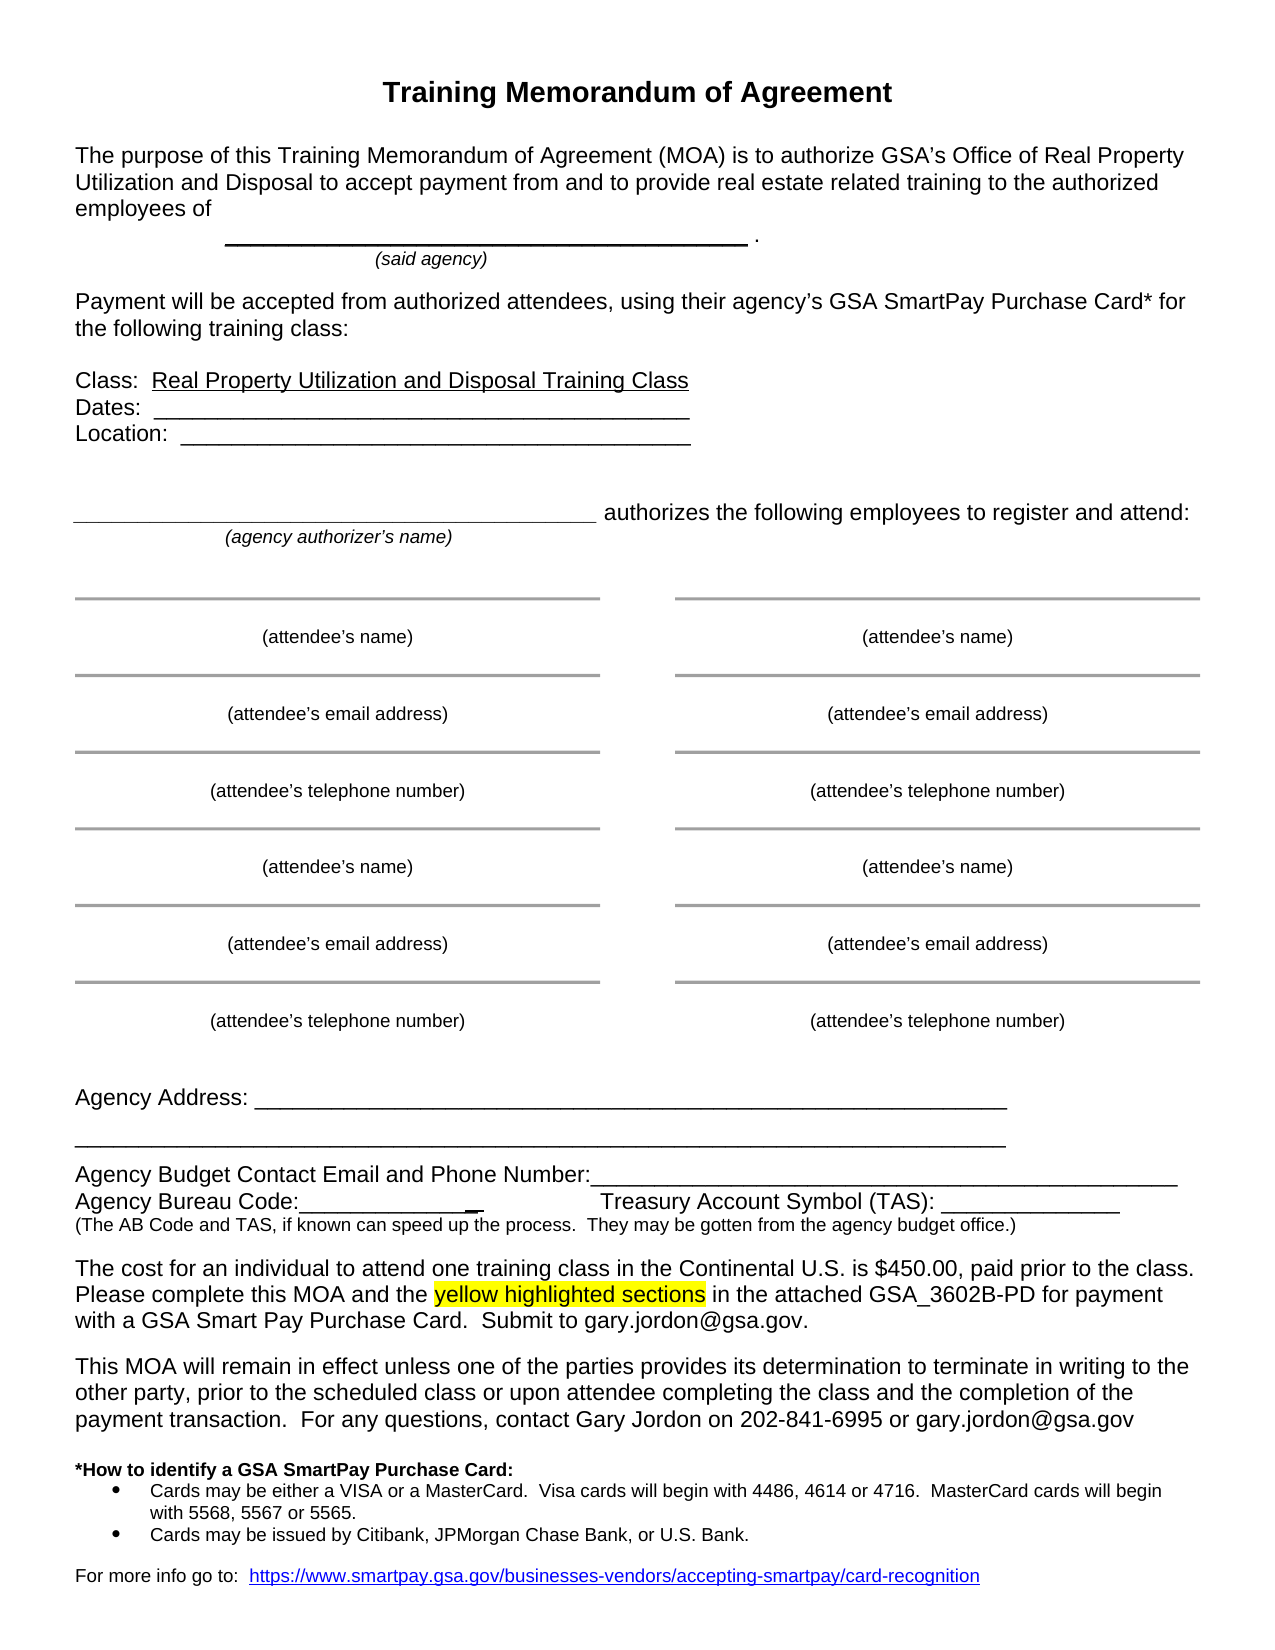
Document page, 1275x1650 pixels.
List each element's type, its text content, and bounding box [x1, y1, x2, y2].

text (attendee’s email address) [675, 933, 1200, 954]
text (attendee’s name) [675, 626, 1200, 648]
text Payment will be accepted from authorized attendees, using their agency’s GSA SmartPay Purchase Card* for the following training class: [75, 288, 1200, 341]
text This MOA will remain in effect unless one of the parties provides its determination to terminate in writing to the other party, prior to the scheduled class or upon attendee completing the class and the completion of the payment transaction. For any questions, contact Gary Jordon on 202-841-6995 or gary.jordon@gsa.gov [75, 1353, 1200, 1432]
text Agency Budget Contact Email and Phone Number:______________________________________________ [75, 1161, 1200, 1188]
text The purpose of this Training Memorandum of Agreement (MOA) is to authorize GSA’s Office of Real Property Utilization and Disposal to accept payment from and to provide real estate related training to the authorized employees of [75, 142, 1200, 221]
text Dates: __________________________________________ [75, 394, 1200, 420]
text (attendee’s name) [675, 856, 1200, 878]
text (attendee’s name) [75, 856, 600, 878]
text (attendee’s email address) [675, 703, 1200, 724]
text Class: Real Property Utilization and Disposal Training Class [75, 367, 1200, 394]
text Location: ________________________________________ [75, 420, 1200, 446]
text (attendee’s email address) [75, 933, 600, 954]
text _________________________________________ . [150, 221, 1200, 247]
text For more info go to: https://www.smartpay.gsa.gov/businesses-vendors/accepting-smartpay/card-recognition [75, 1565, 1200, 1586]
text *How to identify a GSA SmartPay Purchase Card: [75, 1458, 1200, 1480]
text (said agency) [75, 247, 1200, 269]
text _________________________________________________________________________ [75, 1122, 1200, 1149]
text Agency Address: ___________________________________________________________ [75, 1084, 1200, 1110]
text (agency authorizer’s name) [75, 525, 1200, 547]
text (attendee’s telephone number) [75, 779, 600, 801]
text (attendee’s telephone number) [675, 779, 1200, 801]
text (attendee’s name) [75, 626, 600, 648]
text (attendee’s email address) [75, 703, 600, 724]
list Cards may be either a VISA or a MasterCard. Visa cards will begin with 4486, 4614 or 4716. MasterCard cards will begin with 5568, 5567 or 5565. [112, 1480, 1200, 1524]
text (The AB Code and TAS, if known can speed up the process. They may be gotten from the agency budget office.) [75, 1214, 1200, 1236]
text (attendee’s telephone number) [75, 1009, 600, 1031]
text (attendee’s telephone number) [675, 1009, 1200, 1031]
text The cost for an individual to attend one training class in the Continental U.S. is $450.00, paid prior to the class. Please complete this MOA and the yellow highlighted sections in the attached GSA_3602B-PD for payment with a GSA Smart Pay Purchase Card. Submit to gary.jordon@gsa.gov. [75, 1255, 1200, 1334]
text Agency Bureau Code:______________ Treasury Account Symbol (TAS): ______________ [75, 1188, 1200, 1214]
text _________________________________________ authorizes the following employees to register and attend: [75, 499, 1200, 525]
list Cards may be issued by Citibank, JPMorgan Chase Bank, or U.S. Bank. [112, 1524, 1200, 1546]
